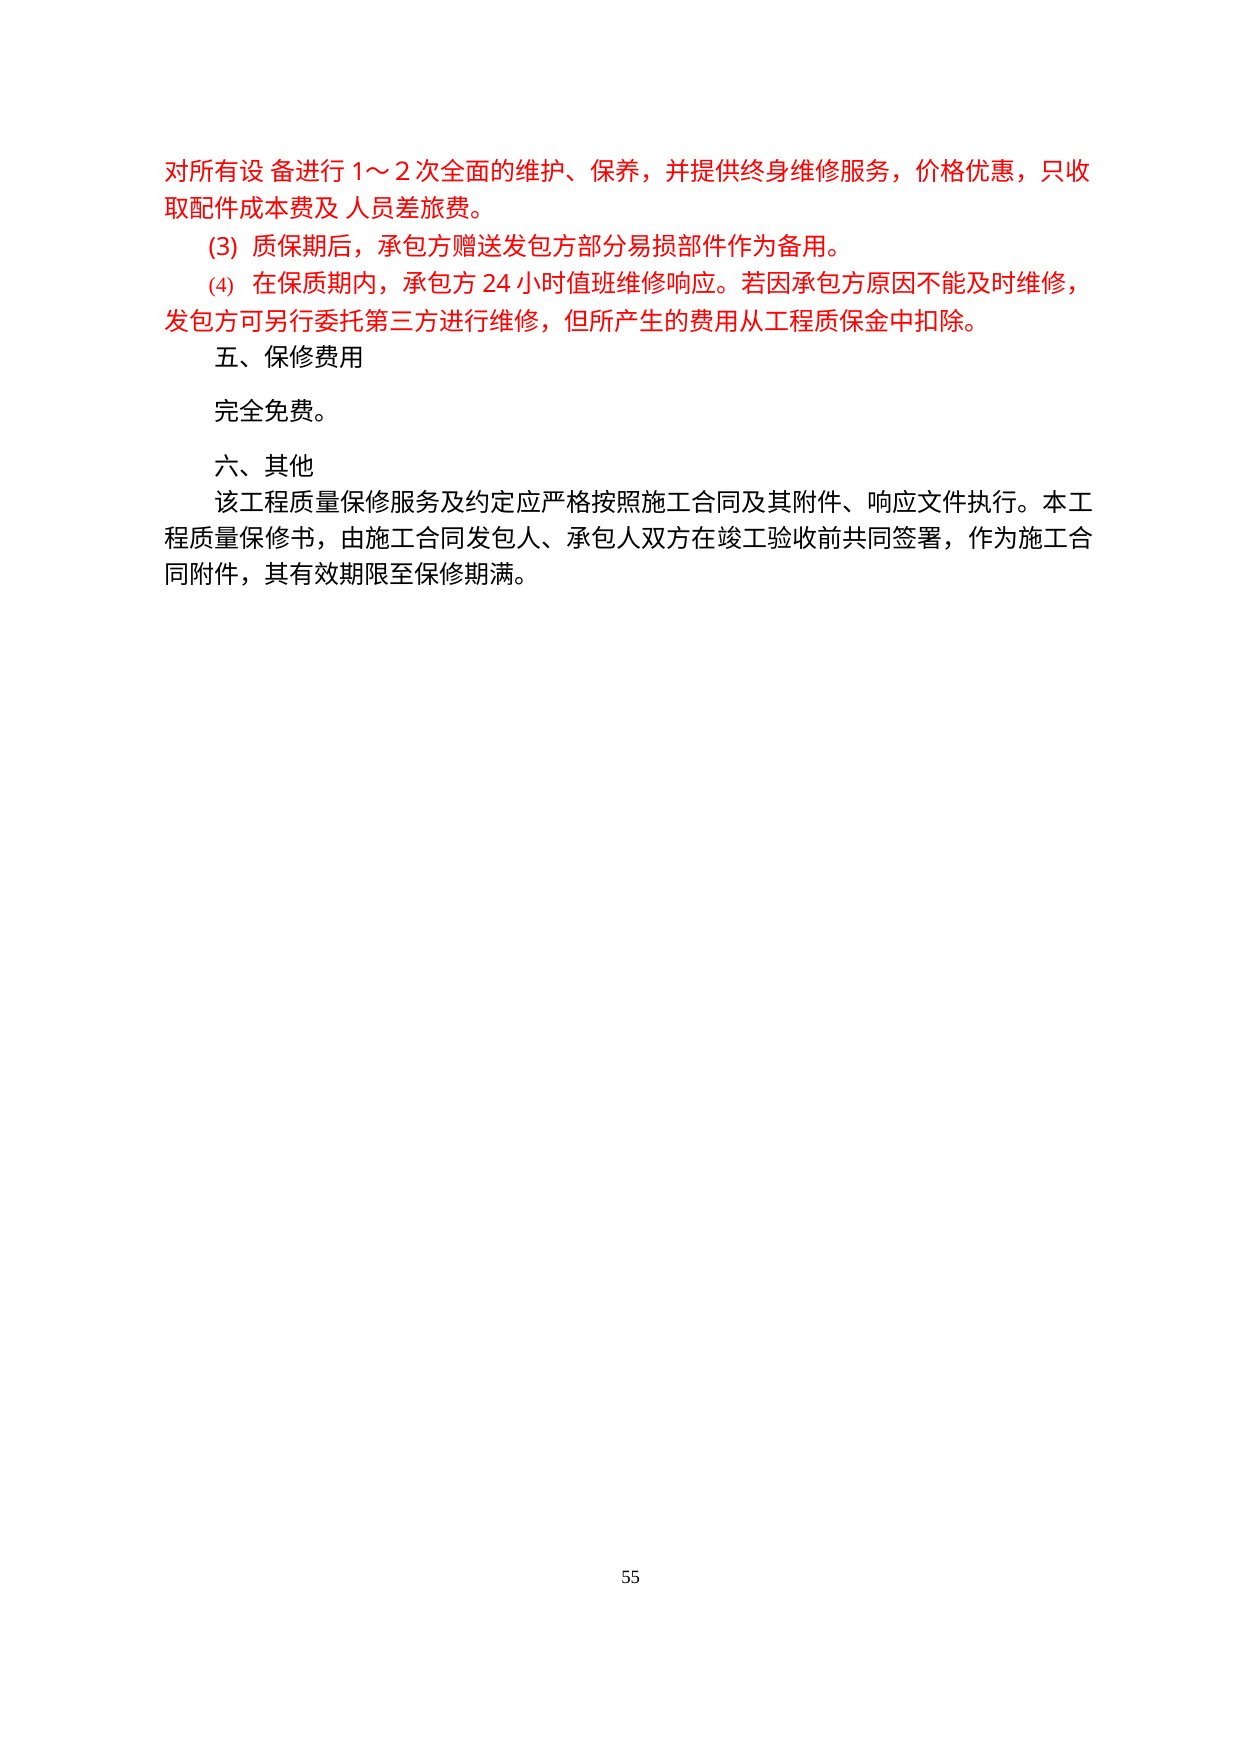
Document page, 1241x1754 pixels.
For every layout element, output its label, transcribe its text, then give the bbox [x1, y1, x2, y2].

text 六、其他 [164, 446, 1096, 482]
list 在保质期内，承包方24小时值班维修响应。若因承包方原因不能及时维修， [208, 262, 1096, 300]
text 完全免费。 [164, 392, 1096, 428]
text 该工程质量保修服务及约定应严格按照施工合同及其附件、响应文件执行。本工程质量保修书，由施工合同发包人、承包人双方在竣工验收前共同签署，作为施工合同附件，其有效期限至保修期满。附件3: [164, 482, 1096, 591]
list 质保期后，承包方赠送发包方部分易损部件作为备用。 [208, 225, 1096, 262]
text 五、保修费用 [164, 337, 1096, 374]
text 发包方可另行委托第三方进行维修，但所产生的费用从工程质保金中扣除。 [164, 300, 1096, 337]
text 对所有设 备进行 1～２次全面的维护、保养，并提供终身维修服务，价格优惠，只收取配件成本费及 人员差旅费。 [164, 150, 1096, 225]
